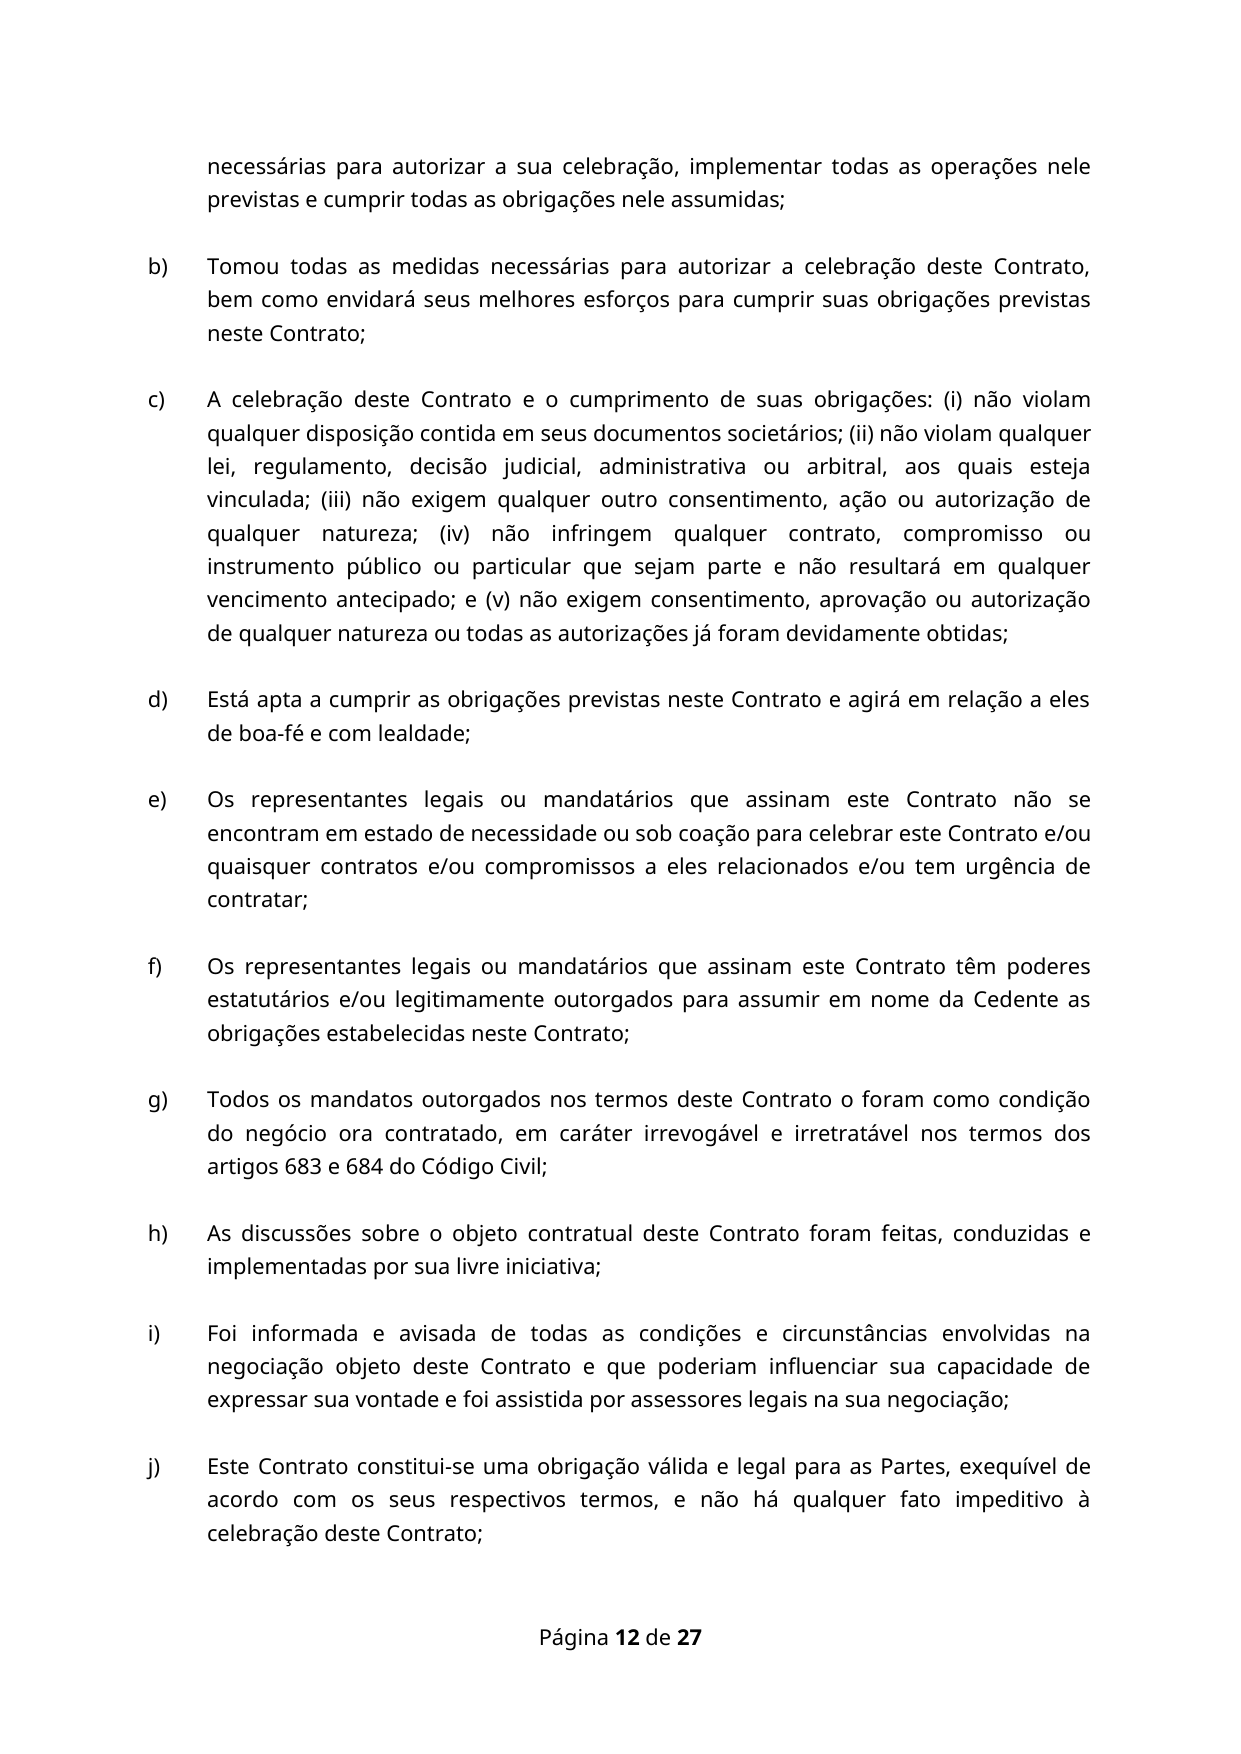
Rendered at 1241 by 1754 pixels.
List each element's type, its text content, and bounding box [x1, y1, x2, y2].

list Está apta a cumprir as obrigações previstas neste Contrato e agirá em relação a eles de boa-fé e com lealdade; [148, 681, 1092, 748]
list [148, 148, 1092, 214]
list Os representantes legais ou mandatários que assinam este Contrato não se encontram em estado de necessidade ou sob coação para celebrar este Contrato e/ou quaisquer contratos e/ou compromissos a eles relacionados e/ou tem urgência de contratar; [148, 781, 1092, 914]
list As discussões sobre o objeto contratual deste Contrato foram feitas, conduzidas e implementadas por sua livre iniciativa; [148, 1214, 1092, 1281]
list Este Contrato constitui-se uma obrigação válida e legal para as Partes, exequível de acordo com os seus respectivos termos, e não há qualquer fato impeditivo à celebração deste Contrato; [148, 1448, 1092, 1548]
list Foi informada e avisada de todas as condições e circunstâncias envolvidas na negociação objeto deste Contrato e que poderiam influenciar sua capacidade de expressar sua vontade e foi assistida por assessores legais na sua negociação; [148, 1314, 1092, 1414]
list Todos os mandatos outorgados nos termos deste Contrato o foram como condição do negócio ora contratado, em caráter irrevogável e irretratável nos termos dos artigos 683 e 684 do Código Civil; [148, 1081, 1092, 1181]
list A celebração deste Contrato e o cumprimento de suas obrigações: (i) não violam qualquer disposição contida em seus documentos societários; (ii) não violam qualquer lei, regulamento, decisão judicial, administrativa ou arbitral, aos quais esteja vinculada; (iii) não exigem qualquer outro consentimento, ação ou autorização de qualquer natureza; (iv) não infringem qualquer contrato, compromisso ou instrumento público ou particular que sejam parte e não resultará em qualquer vencimento antecipado; e (v) não exigem consentimento, aprovação ou autorização de qualquer natureza ou todas as autorizações já foram devidamente obtidas; [148, 381, 1092, 648]
list Os representantes legais ou mandatários que assinam este Contrato têm poderes estatutários e/ou legitimamente outorgados para assumir em nome da Cedente as obrigações estabelecidas neste Contrato; [148, 948, 1092, 1048]
list Tomou todas as medidas necessárias para autorizar a celebração deste Contrato, bem como envidará seus melhores esforços para cumprir suas obrigações previstas neste Contrato; [148, 248, 1092, 348]
